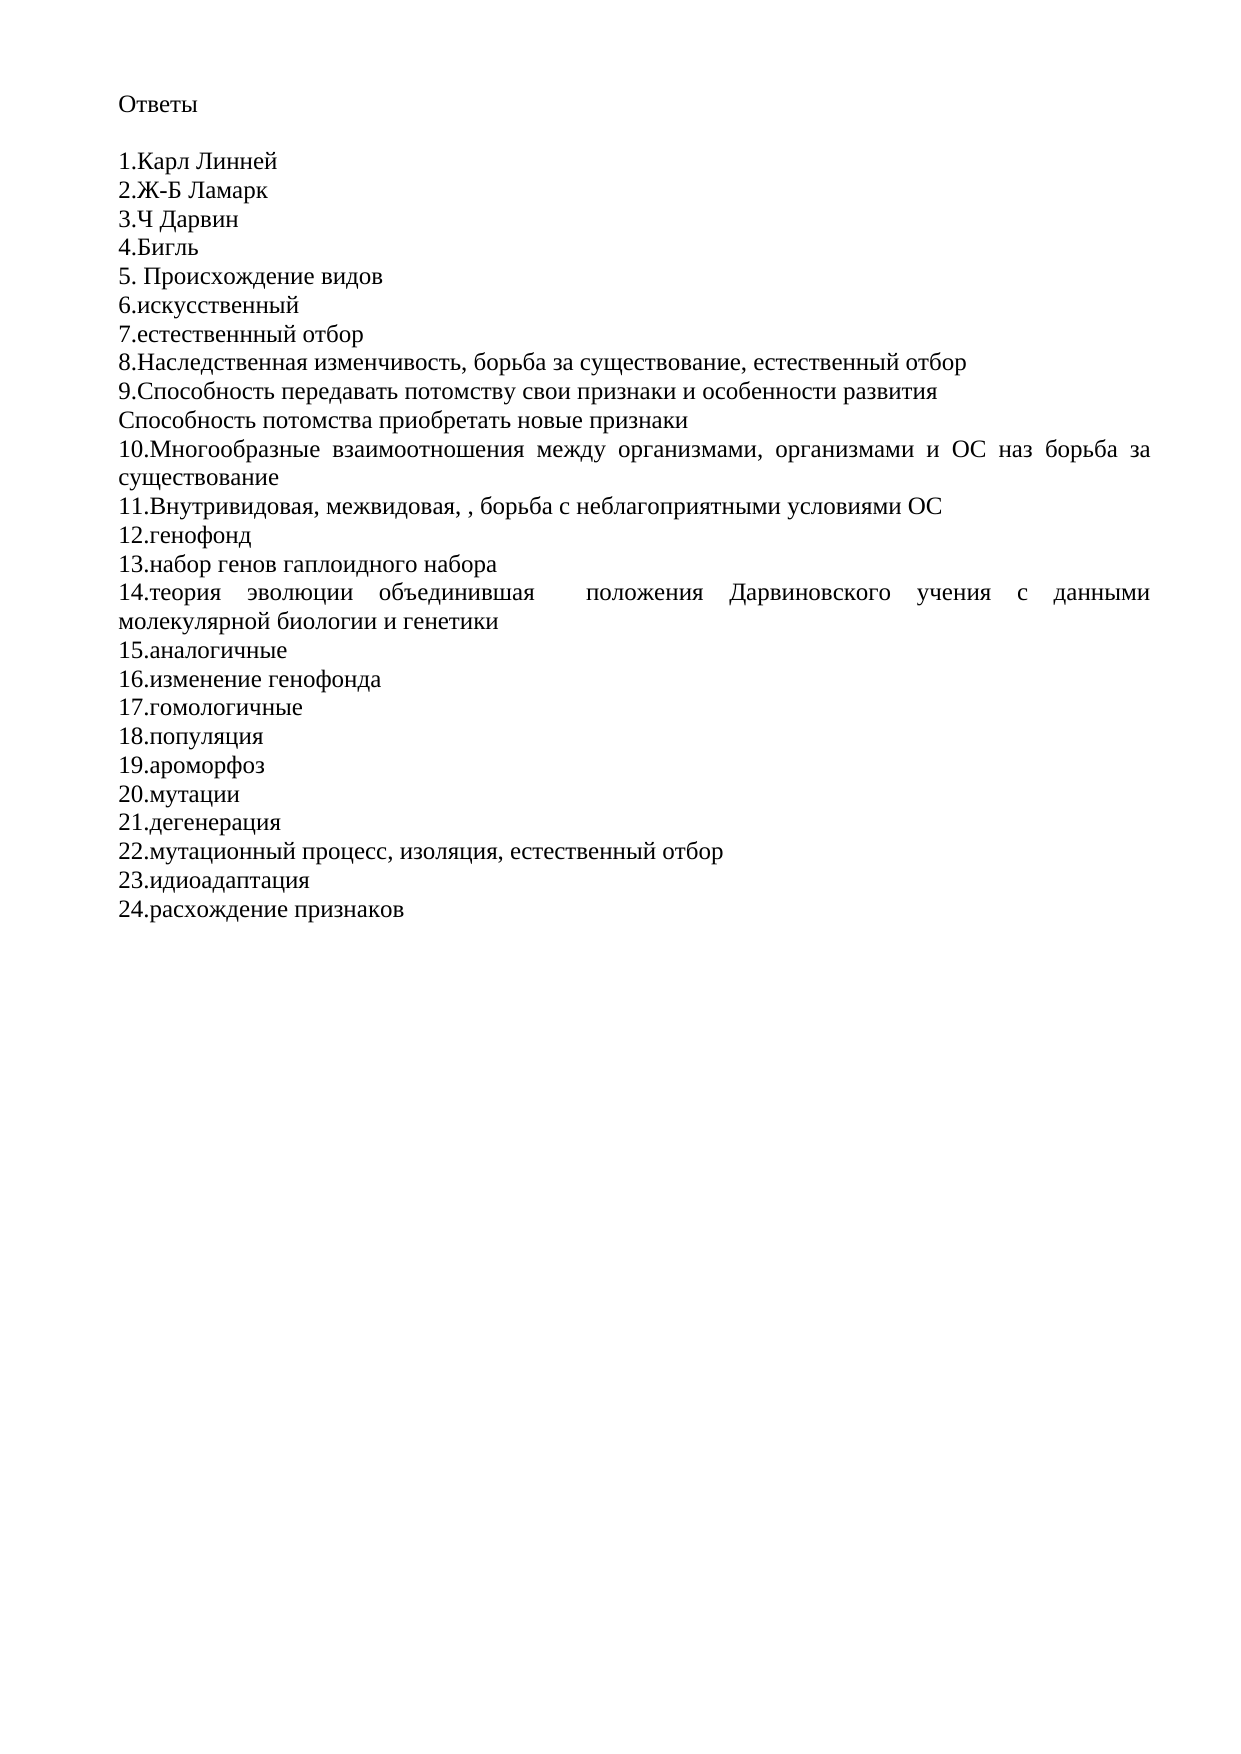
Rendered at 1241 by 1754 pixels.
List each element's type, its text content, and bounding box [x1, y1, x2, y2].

text 16.изменение генофонда [118, 664, 1152, 692]
text 20.мутации [118, 779, 1152, 807]
text 18.популяция [118, 721, 1152, 750]
text 3.Ч Дарвин [118, 204, 1152, 232]
text 8.Наследственная изменчивость, борьба за существование, естественный отбор [118, 347, 1152, 376]
text 17.гомологичные [118, 692, 1152, 721]
text 21.дегенерация [118, 807, 1152, 836]
text 12.генофонд [118, 520, 1152, 549]
text 10.Многообразные взаимоотношения между организмами, организмами и ОС наз борьба за существование [118, 434, 1152, 491]
text 14.теория эволюции объединившая положения Дарвиновского учения с данными молекулярной биологии и генетики [118, 577, 1152, 635]
text Способность потомства приобретать новые признаки [118, 405, 1152, 434]
text 7.естественнный отбор [118, 319, 1152, 347]
text 22.мутационный процесс, изоляция, естественный отбор [118, 836, 1152, 865]
text 11.Внутривидовая, межвидовая, , борьба с неблагоприятными условиями ОС [118, 491, 1152, 520]
text 9.Способность передавать потомству свои признаки и особенности развития [118, 376, 1152, 405]
text 2.Ж-Б Ламарк [118, 175, 1152, 204]
text 6.искусственный [118, 290, 1152, 319]
text Ответы [118, 89, 1152, 117]
text 1.Карл Линней [118, 146, 1152, 175]
text 13.набор генов гаплоидного набора [118, 549, 1152, 577]
text 4.Бигль [118, 232, 1152, 261]
text 5. Происхождение видов [118, 261, 1152, 290]
text 24.расхождение признаков [118, 894, 1152, 922]
text 23.идиоадаптация [118, 865, 1152, 894]
text 19.ароморфоз [118, 750, 1152, 779]
text 15.аналогичные [118, 635, 1152, 664]
